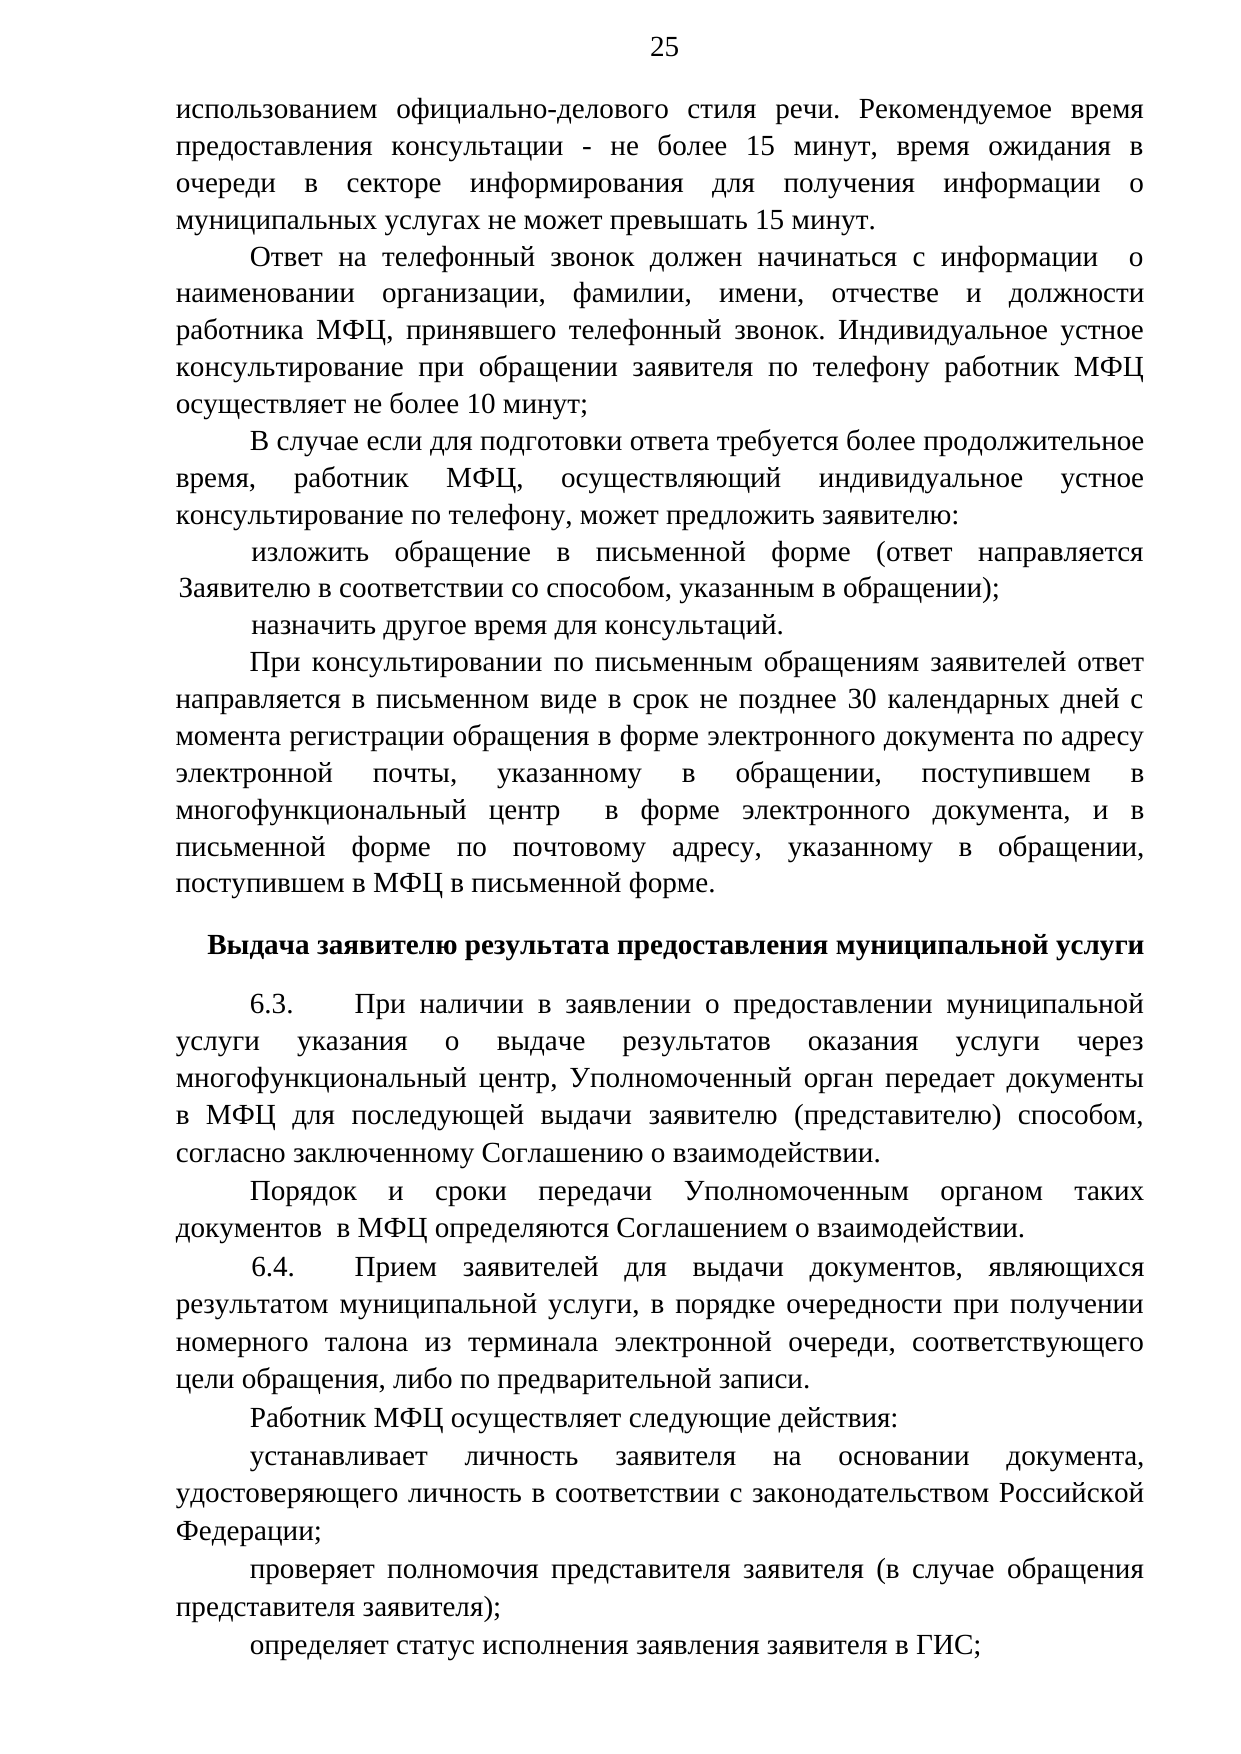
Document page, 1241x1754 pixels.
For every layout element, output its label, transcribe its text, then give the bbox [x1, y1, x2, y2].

text проверяет полномочия представителя заявителя (в случае обращения представителя заявителя); [176, 1552, 1145, 1622]
text В случае если для подготовки ответа требуется более продолжительное время, работник МФЦ, осуществляющий индивидуальное устное консультирование по телефону, может предложить заявителю: [176, 423, 1145, 530]
text 6.3. При наличии в заявлении о предоставлении муниципальной услуги указания о выдаче результатов оказания услуги через многофункциональный центр, Уполномоченный орган передает документы в МФЦ для последующей выдачи заявителю (представителю) способом, согласно заключенному Соглашению о взаимодействии. [176, 986, 1145, 1168]
text При консультировании по письменным обращениям заявителей ответ направляется в письменном виде в срок не позднее 30 календарных дней с момента регистрации обращения в форме электронного документа по адресу электронной почты, указанному в обращении, поступившем в многофункциональный центр в форме электронного документа, и в письменной форме по почтовому адресу, указанному в обращении, поступившем в МФЦ в письменной форме. [175, 644, 1145, 899]
text определяет статус исполнения заявления заявителя в ГИС; [176, 1627, 1145, 1661]
text устанавливает личность заявителя на основании документа, удостоверяющего личность в соответствии с законодательством Российской Федерации; [176, 1438, 1145, 1546]
text Порядок и сроки передачи Уполномоченным органом таких документов в МФЦ определяются Соглашением о взаимодействии. [176, 1173, 1145, 1244]
text изложить обращение в письменной форме (ответ направляется Заявителю в соответствии со способом, указанным в обращении); [178, 534, 1144, 604]
text назначить другое время для консультаций. [178, 607, 1144, 641]
text Ответ на телефонный звонок должен начинаться с информации о наименовании организации, фамилии, имени, отчестве и должности работника МФЦ, принявшего телефонный звонок. Индивидуальное устное консультирование при обращении заявителя по телефону работник МФЦ осуществляет не более 10 минут; [176, 239, 1145, 420]
text Работник МФЦ осуществляет следующие действия: [176, 1400, 1145, 1433]
text Выдача заявителю результата предоставления муниципальной услуги [175, 927, 1145, 961]
text 6.4. Прием заявителей для выдачи документов, являющихся результатом муниципальной услуги, в порядке очередности при получении номерного талона из терминала электронной очереди, соответствующего цели обращения, либо по предварительной записи. [176, 1249, 1145, 1394]
